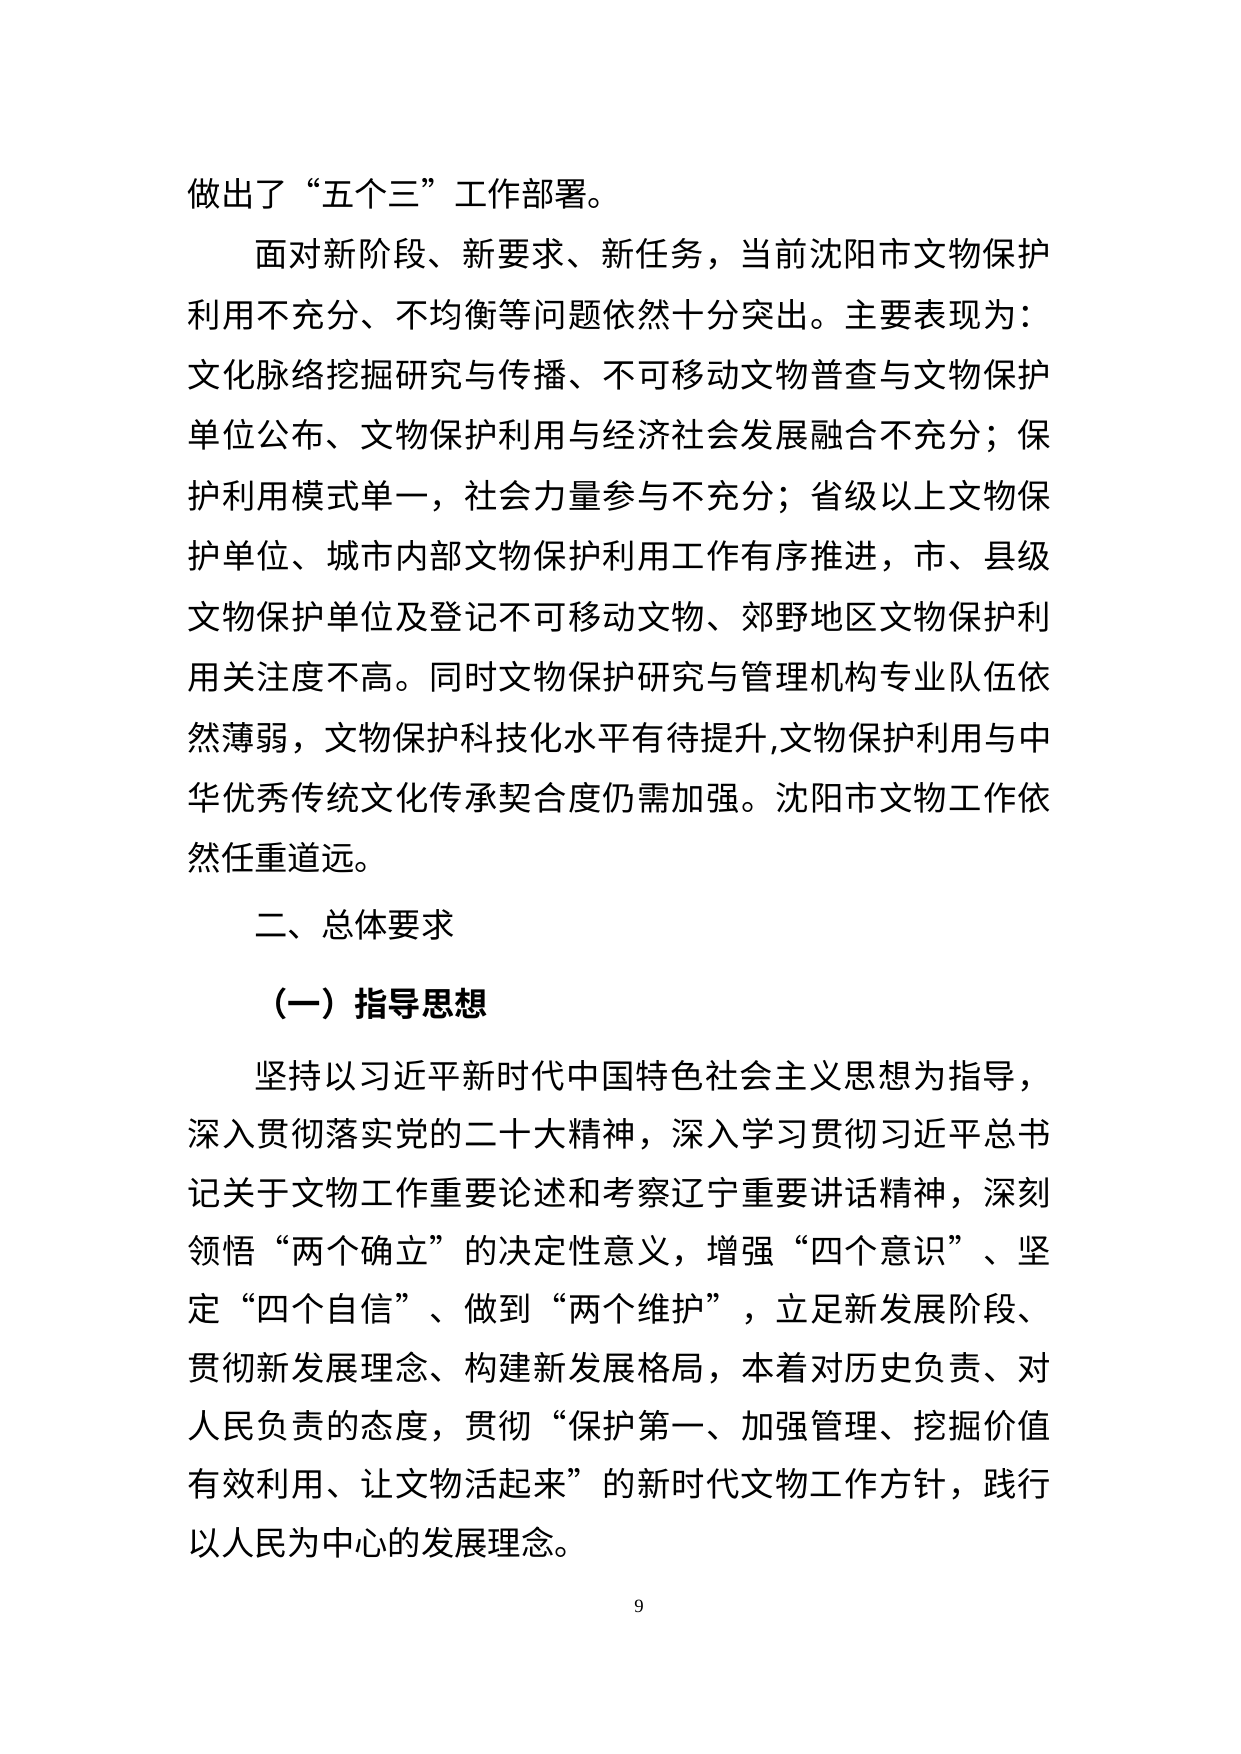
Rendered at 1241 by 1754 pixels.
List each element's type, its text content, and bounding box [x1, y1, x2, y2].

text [187, 158, 1053, 218]
text 二、总体要求 [187, 883, 1053, 962]
text （一）指导思想 [187, 962, 1053, 1042]
text 坚持以习近平新时代中国特色社会主义思想为指导，深入贯彻落实党的二十大精神，深入学习贯彻习近平总书记关于文物工作重要论述和考察辽宁重要讲话精神，深刻领悟“两个确立”的决定性意义，增强“四个意识”、坚定“四个自信”、做到“两个维护”，立足新发展阶段、贯彻新发展理念、构建新发展格局，本着对历史负责、对人民负责的态度，贯彻“保护第一、加强管理、挖掘价值、有效利用、让文物活起来”的新时代文物工作方针，践行以人民为中心的发展理念。 [187, 1042, 1053, 1567]
text 面对新阶段、新要求、新任务，当前沈阳市文物保护利用不充分、不均衡等问题依然十分突出。主要表现为：文化脉络挖掘研究与传播、不可移动文物普查与文物保护单位公布、文物保护利用与经济社会发展融合不充分；保护利用模式单一，社会力量参与不充分；省级以上文物保护单位、城市内部文物保护利用工作有序推进，市、县级文物保护单位及登记不可移动文物、郊野地区文物保护利用关注度不高。同时文物保护研究与管理机构专业队伍依然薄弱，文物保护科技化水平有待提升,文物保护利用与中华优秀传统文化传承契合度仍需加强。沈阳市文物工作依然任重道远。 [187, 218, 1053, 883]
